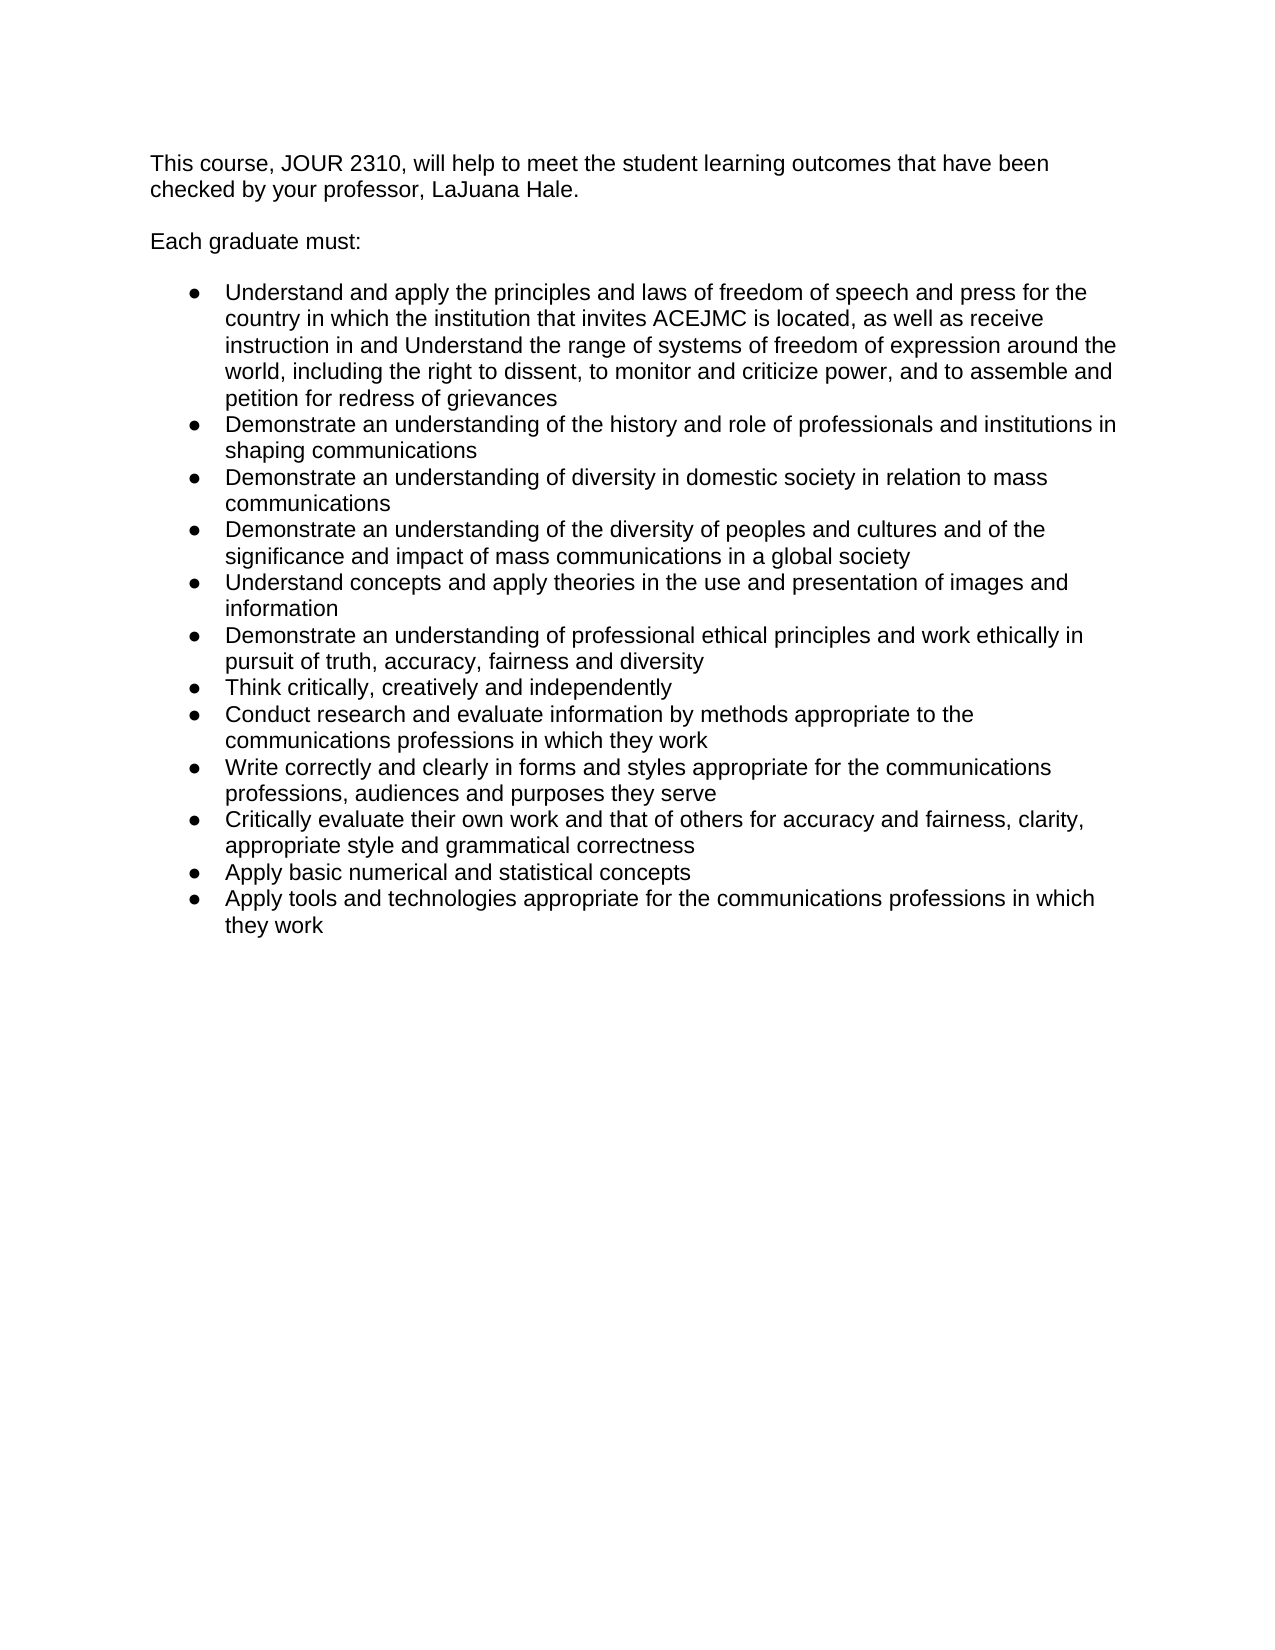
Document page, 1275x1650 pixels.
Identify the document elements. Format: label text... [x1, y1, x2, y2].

list Demonstrate an understanding of the history and role of professionals and institutions in shaping communications [187, 411, 1125, 463]
list Write correctly and clearly in forms and styles appropriate for the communications professions, audiences and purposes they serve [187, 753, 1125, 806]
list Apply tools and technologies appropriate for the communications professions in which they work [187, 885, 1125, 938]
list Think critically, creatively and independently [187, 674, 1125, 701]
list Demonstrate an understanding of diversity in domestic society in relation to mass communications [187, 463, 1125, 516]
list Apply basic numerical and statistical concepts [187, 859, 1125, 885]
list Conduct research and evaluate information by methods appropriate to the communications professions in which they work [187, 701, 1125, 753]
list Demonstrate an understanding of the diversity of peoples and cultures and of the significance and impact of mass communications in a global society [187, 516, 1125, 569]
list Demonstrate an understanding of professional ethical principles and work ethically in pursuit of truth, accuracy, fairness and diversity [187, 622, 1125, 674]
list Understand concepts and apply theories in the use and presentation of images and information [187, 569, 1125, 622]
list Critically evaluate their own work and that of others for accuracy and fairness, clarity, appropriate style and grammatical correctness [187, 806, 1125, 859]
text Each graduate must: [150, 228, 1125, 254]
text This course, JOUR 2310, will help to meet the student learning outcomes that have been checked by your professor, LaJuana Hale. [150, 150, 1125, 203]
list Understand and apply the principles and laws of freedom of speech and press for the country in which the institution that invites ACEJMC is located, as well as receive instruction in and Understand the range of systems of freedom of expression around the world, including the right to dissent, to monitor and criticize power, and to assemble and petition for redress of grievances [187, 279, 1125, 411]
